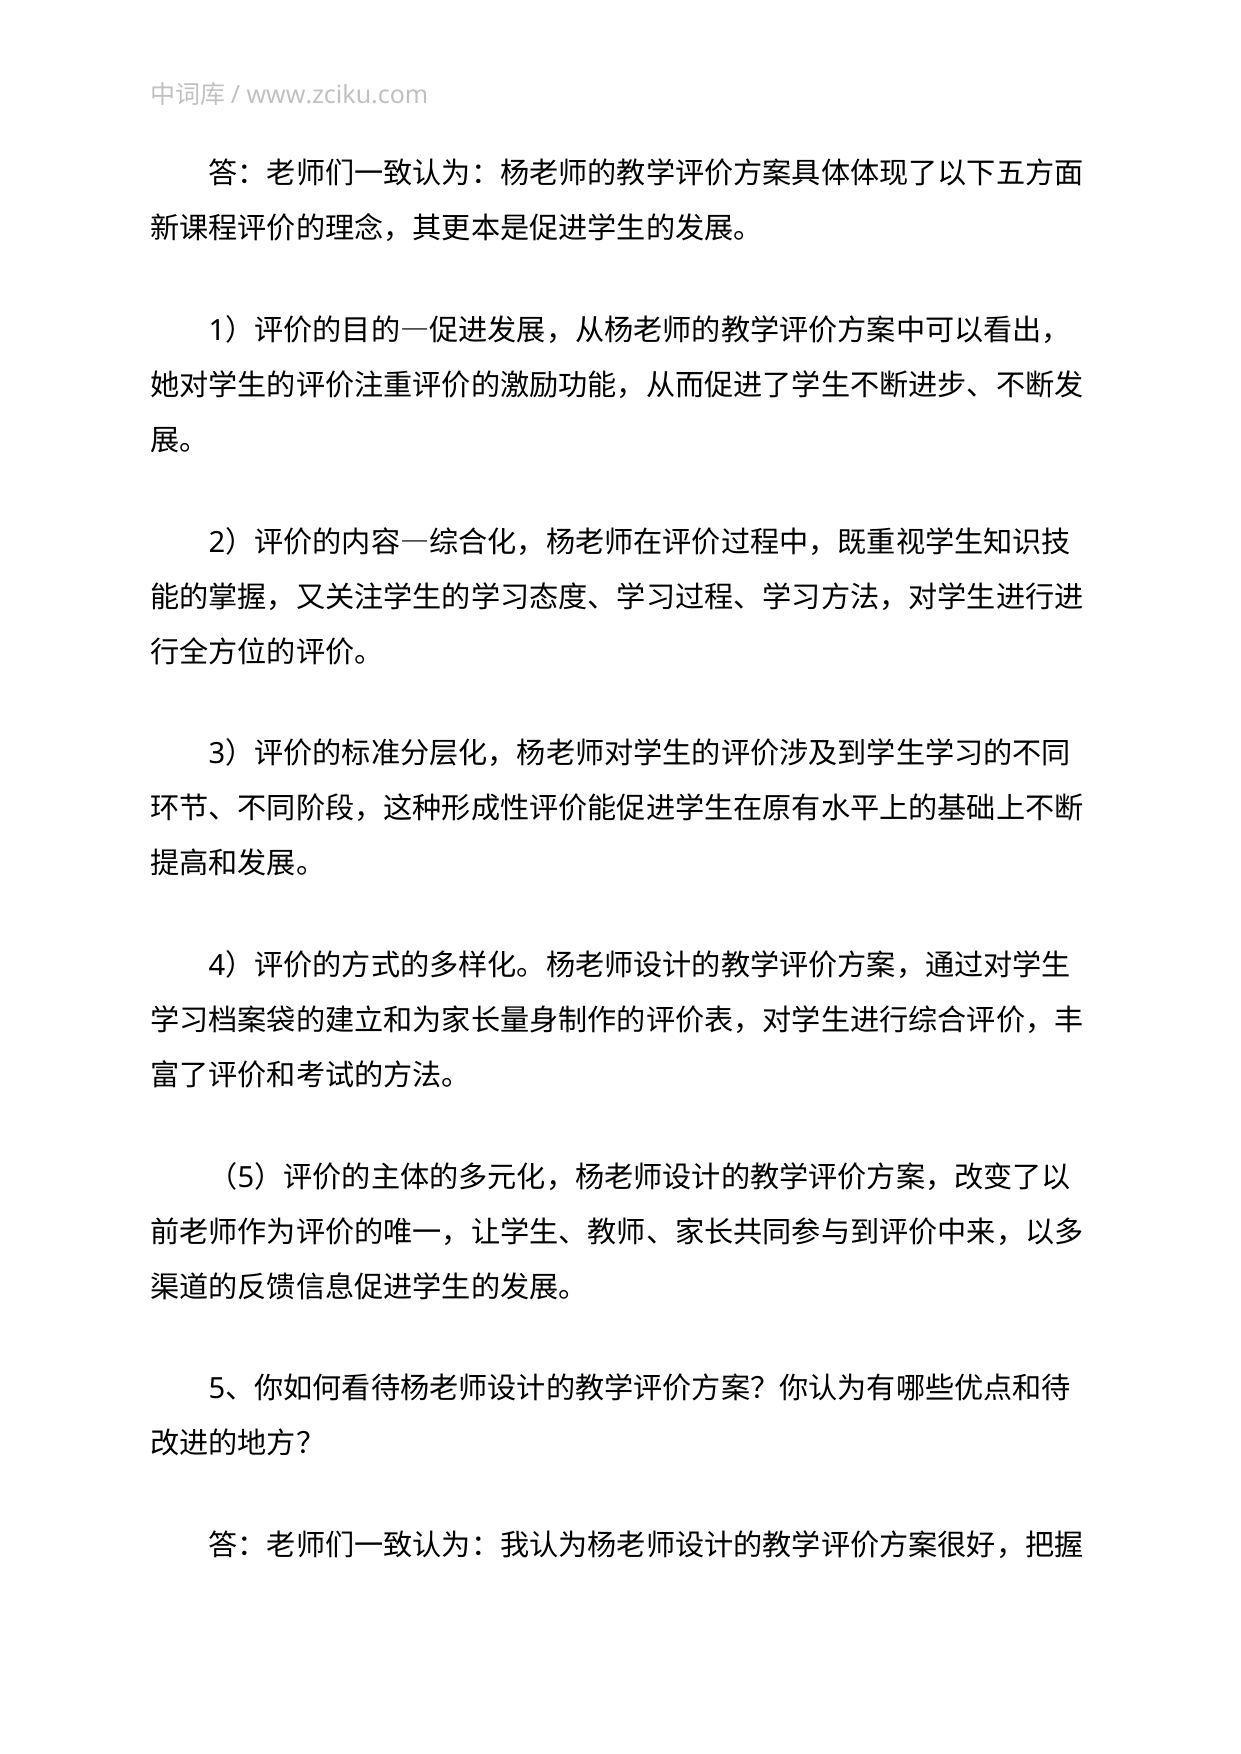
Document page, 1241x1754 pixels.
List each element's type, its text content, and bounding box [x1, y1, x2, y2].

text 5、你如何看待杨老师设计的教学评价方案？你认为有哪些优点和待改进的地方？ [150, 1365, 1090, 1462]
text 4）评价的方式的多样化。杨老师设计的教学评价方案，通过对学生学习档案袋的建立和为家长量身制作的评价表，对学生进行综合评价，丰富了评价和考试的方法。 [150, 942, 1090, 1094]
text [150, 1522, 1090, 1564]
text 2）评价的内容—综合化，杨老师在评价过程中，既重视学生知识技能的掌握，又关注学生的学习态度、学习过程、学习方法，对学生进行进行全方位的评价。 [150, 518, 1090, 671]
text （5）评价的主体的多元化，杨老师设计的教学评价方案，改变了以前老师作为评价的唯一，让学生、教师、家长共同参与到评价中来，以多渠道的反馈信息促进学生的发展。 [150, 1153, 1090, 1306]
text 3）评价的标准分层化，杨老师对学生的评价涉及到学生学习的不同环节、不同阶段，这种形成性评价能促进学生在原有水平上的基础上不断提高和发展。 [150, 730, 1090, 882]
text 1）评价的目的—促进发展，从杨老师的教学评价方案中可以看出，她对学生的评价注重评价的激励功能，从而促进了学生不断进步、不断发展。 [150, 307, 1090, 459]
text 答：老师们一致认为：杨老师的教学评价方案具体体现了以下五方面新课程评价的理念，其更本是促进学生的发展。 [150, 150, 1090, 247]
